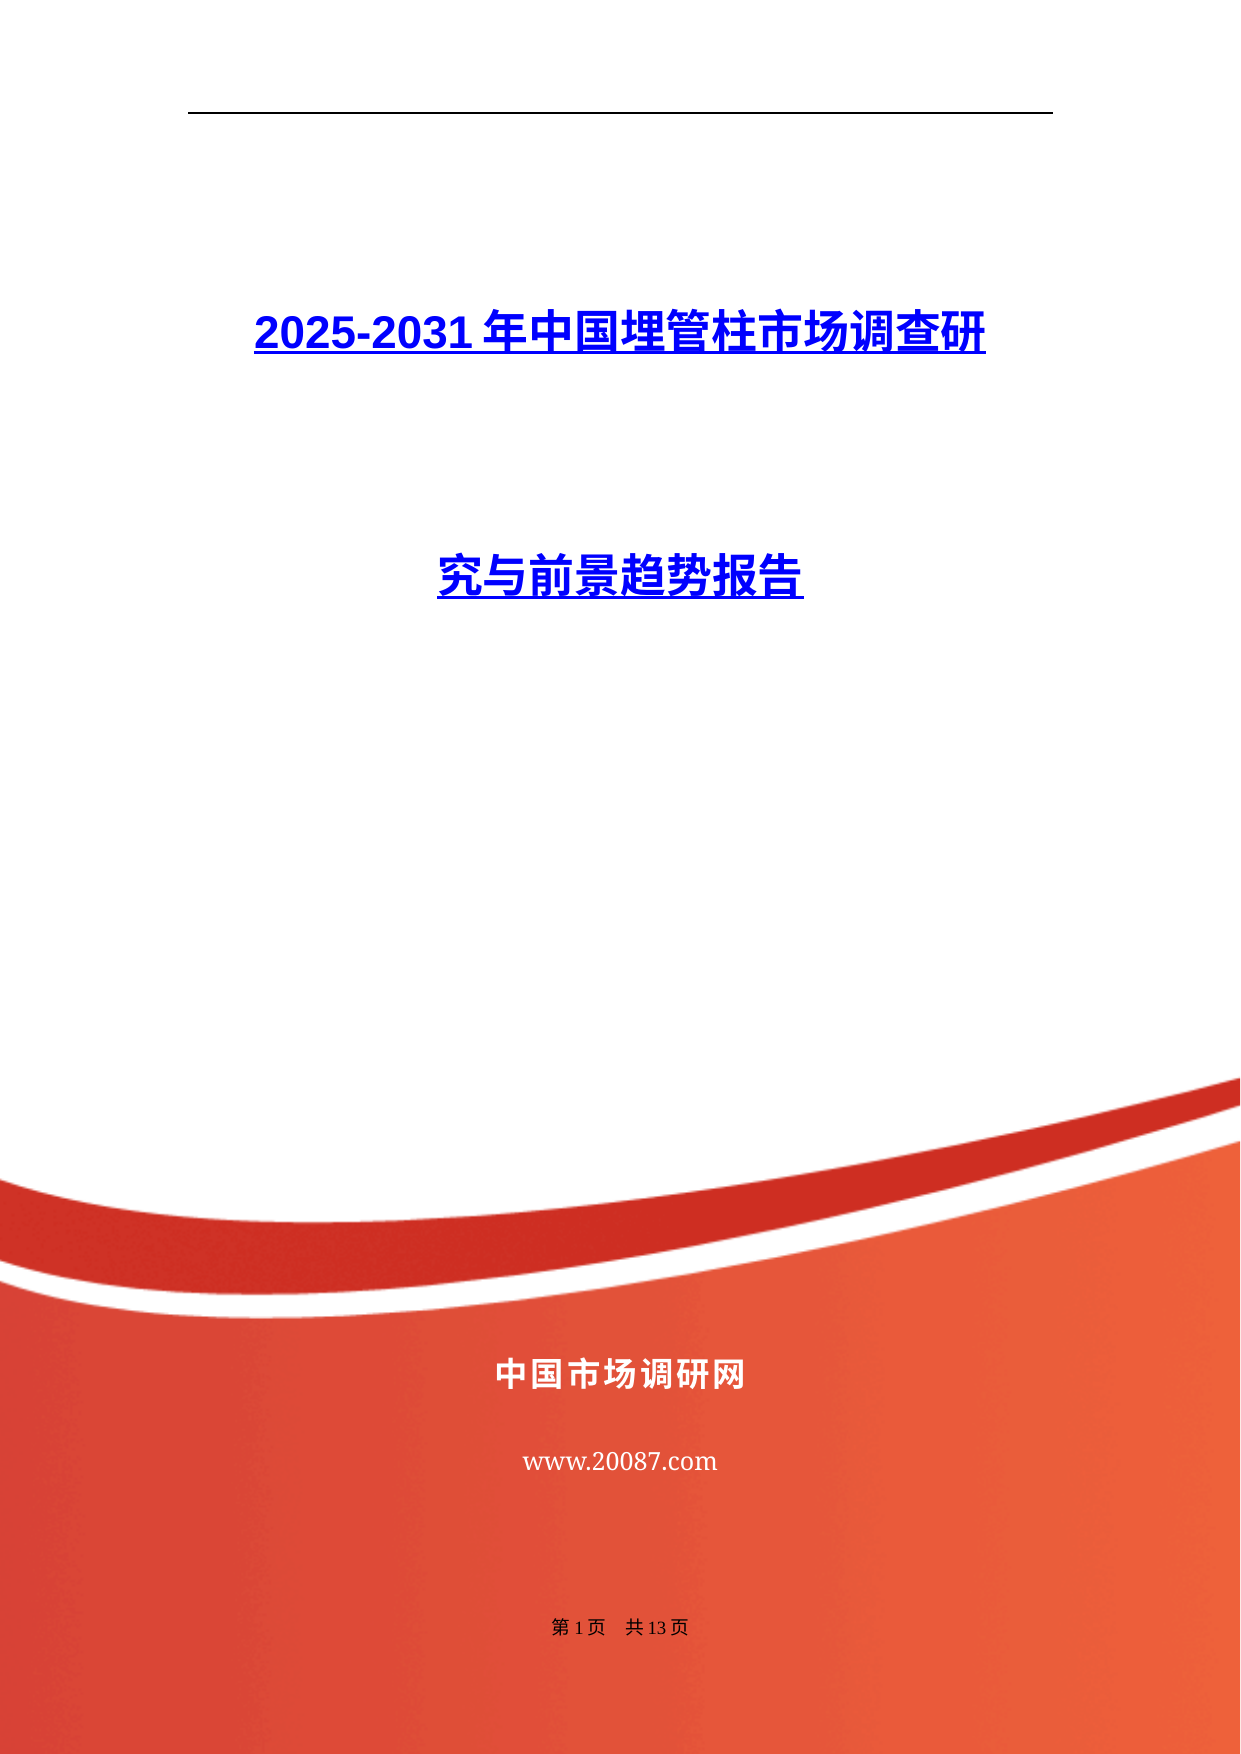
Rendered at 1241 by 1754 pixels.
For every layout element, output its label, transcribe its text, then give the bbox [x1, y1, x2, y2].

picture [0, 1006, 1241, 1754]
subtitle 中国市场调研网 [187, 1339, 1053, 1404]
text www.20087.com [187, 1428, 1053, 1493]
table_header 2025-2031年中国埋管柱市场调查研究与前景趋势报告 [188, 207, 1053, 773]
